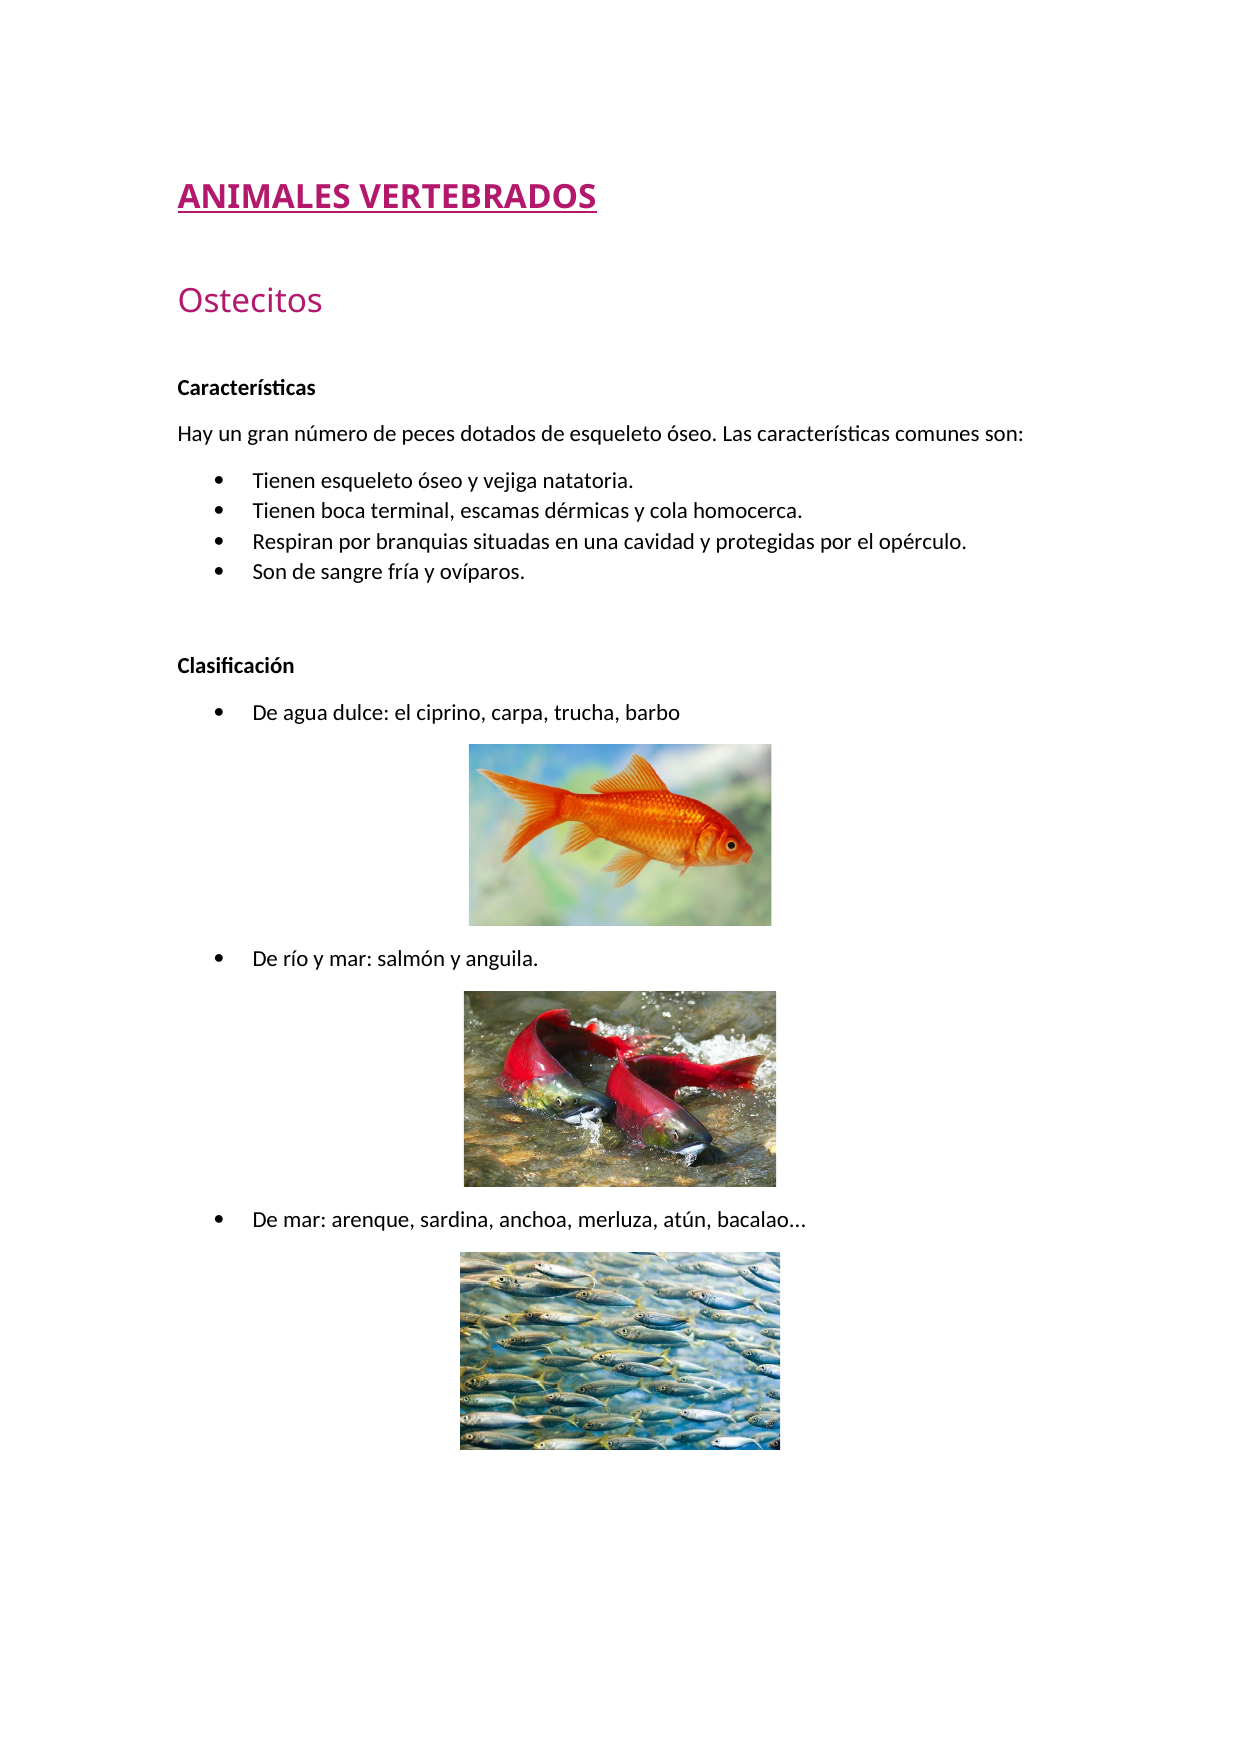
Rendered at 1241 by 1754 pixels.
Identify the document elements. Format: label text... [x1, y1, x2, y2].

list De agua dulce: el ciprino, carpa, trucha, barbo [215, 698, 1063, 726]
text Clasificación [177, 651, 1063, 679]
picture [460, 1252, 781, 1450]
list Son de sangre fría y ovíparos. [215, 557, 1063, 585]
list Tienen esqueleto óseo y vejiga natatoria. [215, 466, 1063, 494]
text Características [177, 373, 1063, 401]
list Respiran por branquias situadas en una cavidad y protegidas por el opérculo. [215, 527, 1063, 555]
subtitle ANIMALES VERTEBRADOS [177, 173, 1063, 218]
subtitle Ostecitos [177, 277, 1063, 322]
list De río y mar: salmón y anguila. [215, 944, 1063, 973]
list Tienen boca terminal, escamas dérmicas y cola homocerca. [215, 497, 1063, 524]
picture [468, 744, 772, 926]
picture [463, 991, 777, 1187]
list De mar: arenque, sardina, anchoa, merluza, atún, bacalao... [215, 1206, 1063, 1233]
text Hay un gran número de peces dotados de esqueleto óseo. Las características comunes son: [177, 419, 1063, 447]
